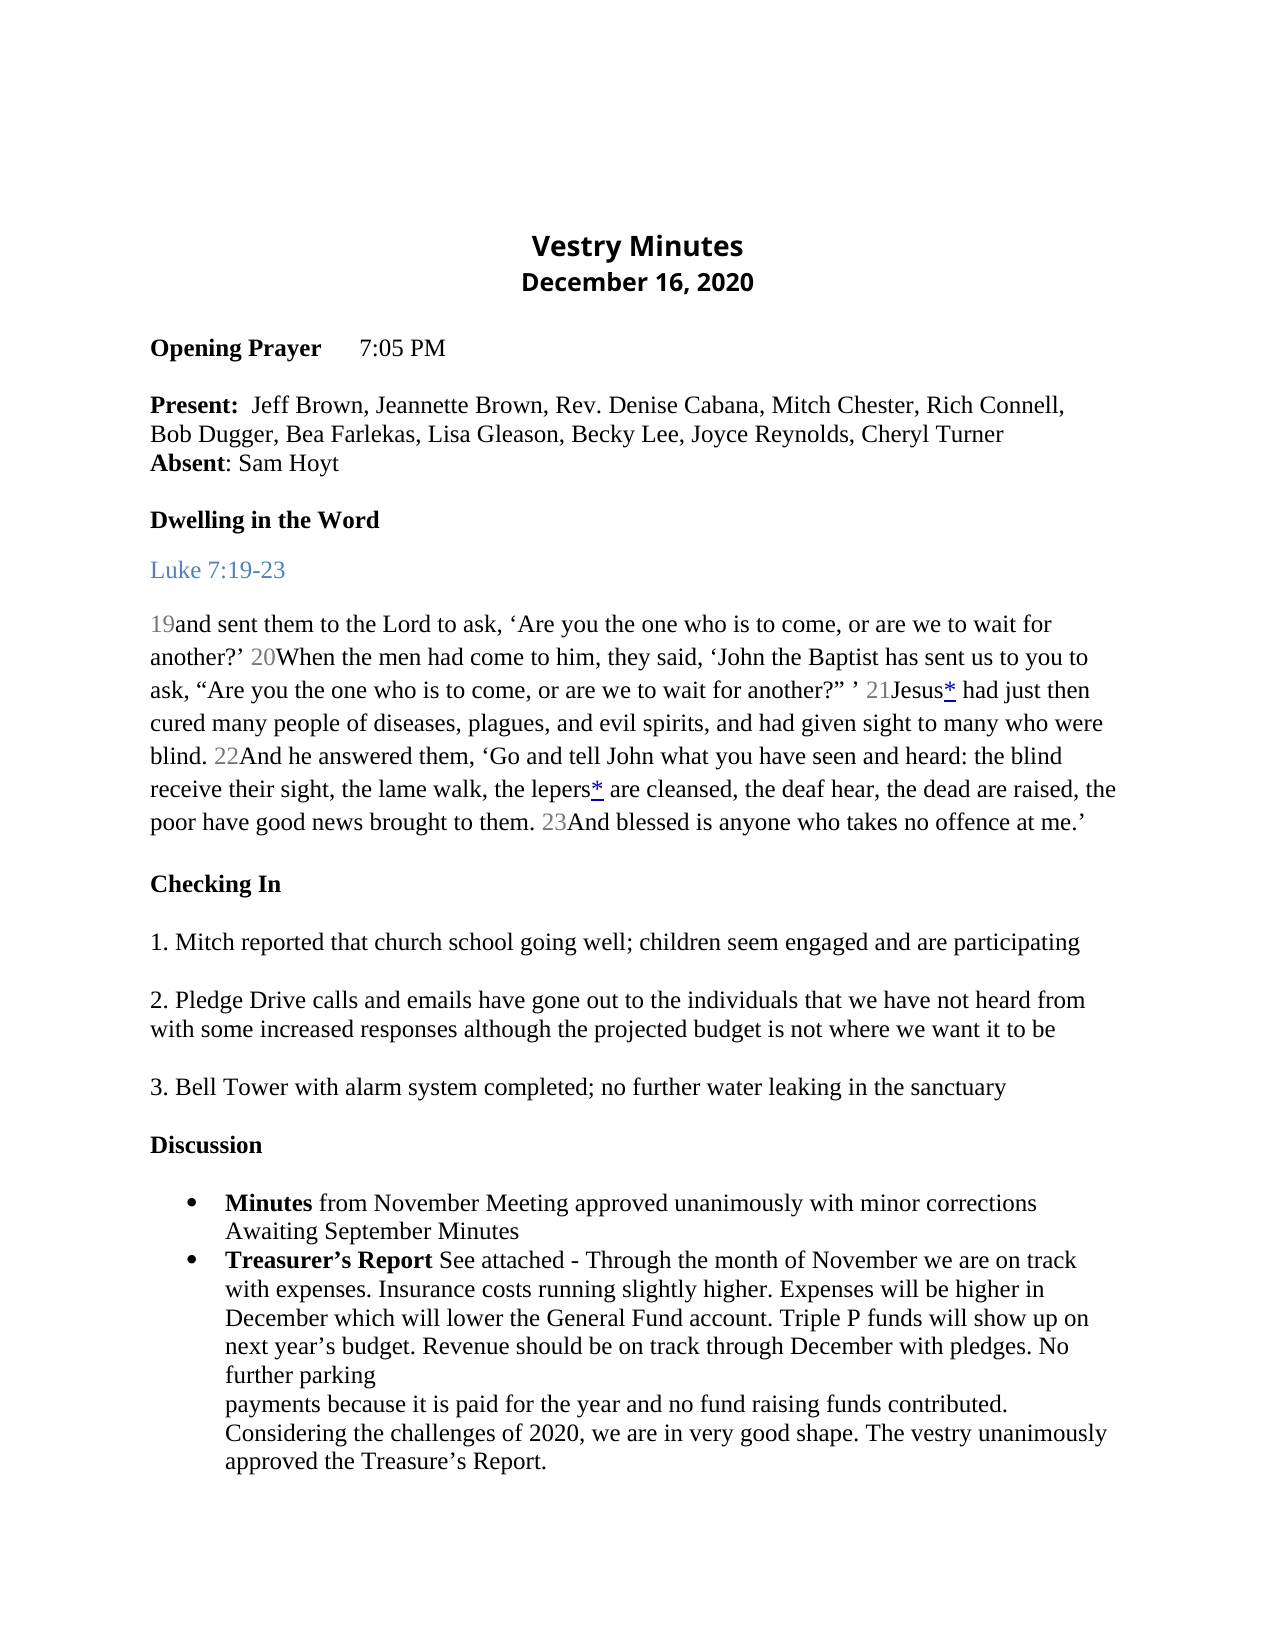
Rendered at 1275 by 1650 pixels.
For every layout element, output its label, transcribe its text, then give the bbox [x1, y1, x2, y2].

subtitle 19and sent them to the Lord to ask, ‘Are you the one who is to come, or are we to wait for another?’ 20When the men had come to him, they said, ‘John the Baptist has sent us to you to ask, “Are you the one who is to come, or are we to wait for another?” ’ 21Jesus* had just then cured many people of diseases, plagues, and evil spirits, and had given sight to many who were blind. 22And he answered them, ‘Go and tell John what you have seen and heard: the blind receive their sight, the lame walk, the lepers* are cleansed, the deaf hear, the dead are raised, the poor have good news brought to them. 23And blessed is anyone who takes no offence at me.’ [150, 609, 1125, 836]
text Present: Jeff Brown, Jeannette Brown, Rev. Denise Cabana, Mitch Chester, Rich Connell, [150, 391, 1125, 419]
text Checking In [150, 869, 1125, 898]
list payments because it is paid for the year and no fund raising funds contributed. [187, 1389, 1125, 1418]
text December 16, 2020 [150, 265, 1125, 299]
text Opening Prayer 7:05 PM [150, 333, 1125, 362]
text 3. with alarm system completed; no further water leaking in the sanctuary [150, 1072, 1125, 1101]
text Absent: Sam Hoyt [150, 448, 1125, 477]
list Minutes from November Meeting approved unanimously with minor corrections Awaiting September Minutes [187, 1188, 1125, 1245]
text 1. Mitch reported that church school going well; children seem engaged and are participating [150, 927, 1125, 956]
text Discussion [150, 1130, 1125, 1158]
list Considering the challenges of 2020, we are in very good shape. The vestry unanimously [187, 1418, 1125, 1446]
text Dwelling in the Word [150, 506, 1125, 534]
text Vestry Minutes [150, 227, 1125, 265]
text Bob Dugger, Bea Farlekas, Lisa Gleason, Becky Lee, Joyce Reynolds, Cheryl Turner [150, 419, 1125, 448]
text calls and emails have gone out to the individuals that we have not heard from with some increased responses although the projected budget is not where we want it to be [150, 985, 1125, 1043]
list Treasurer’s Report See attached - Through the month of November we are on track with expenses. Insurance costs running slightly higher. Expenses will be higher in December which will lower the General Fund account. Triple P funds will show up on next year’s budget. Revenue should be on track through December with pledges. No further parking [187, 1245, 1125, 1389]
subtitle Luke 7:19-23 [150, 555, 1125, 584]
list approved the Treasure’s Report. [187, 1446, 1125, 1475]
